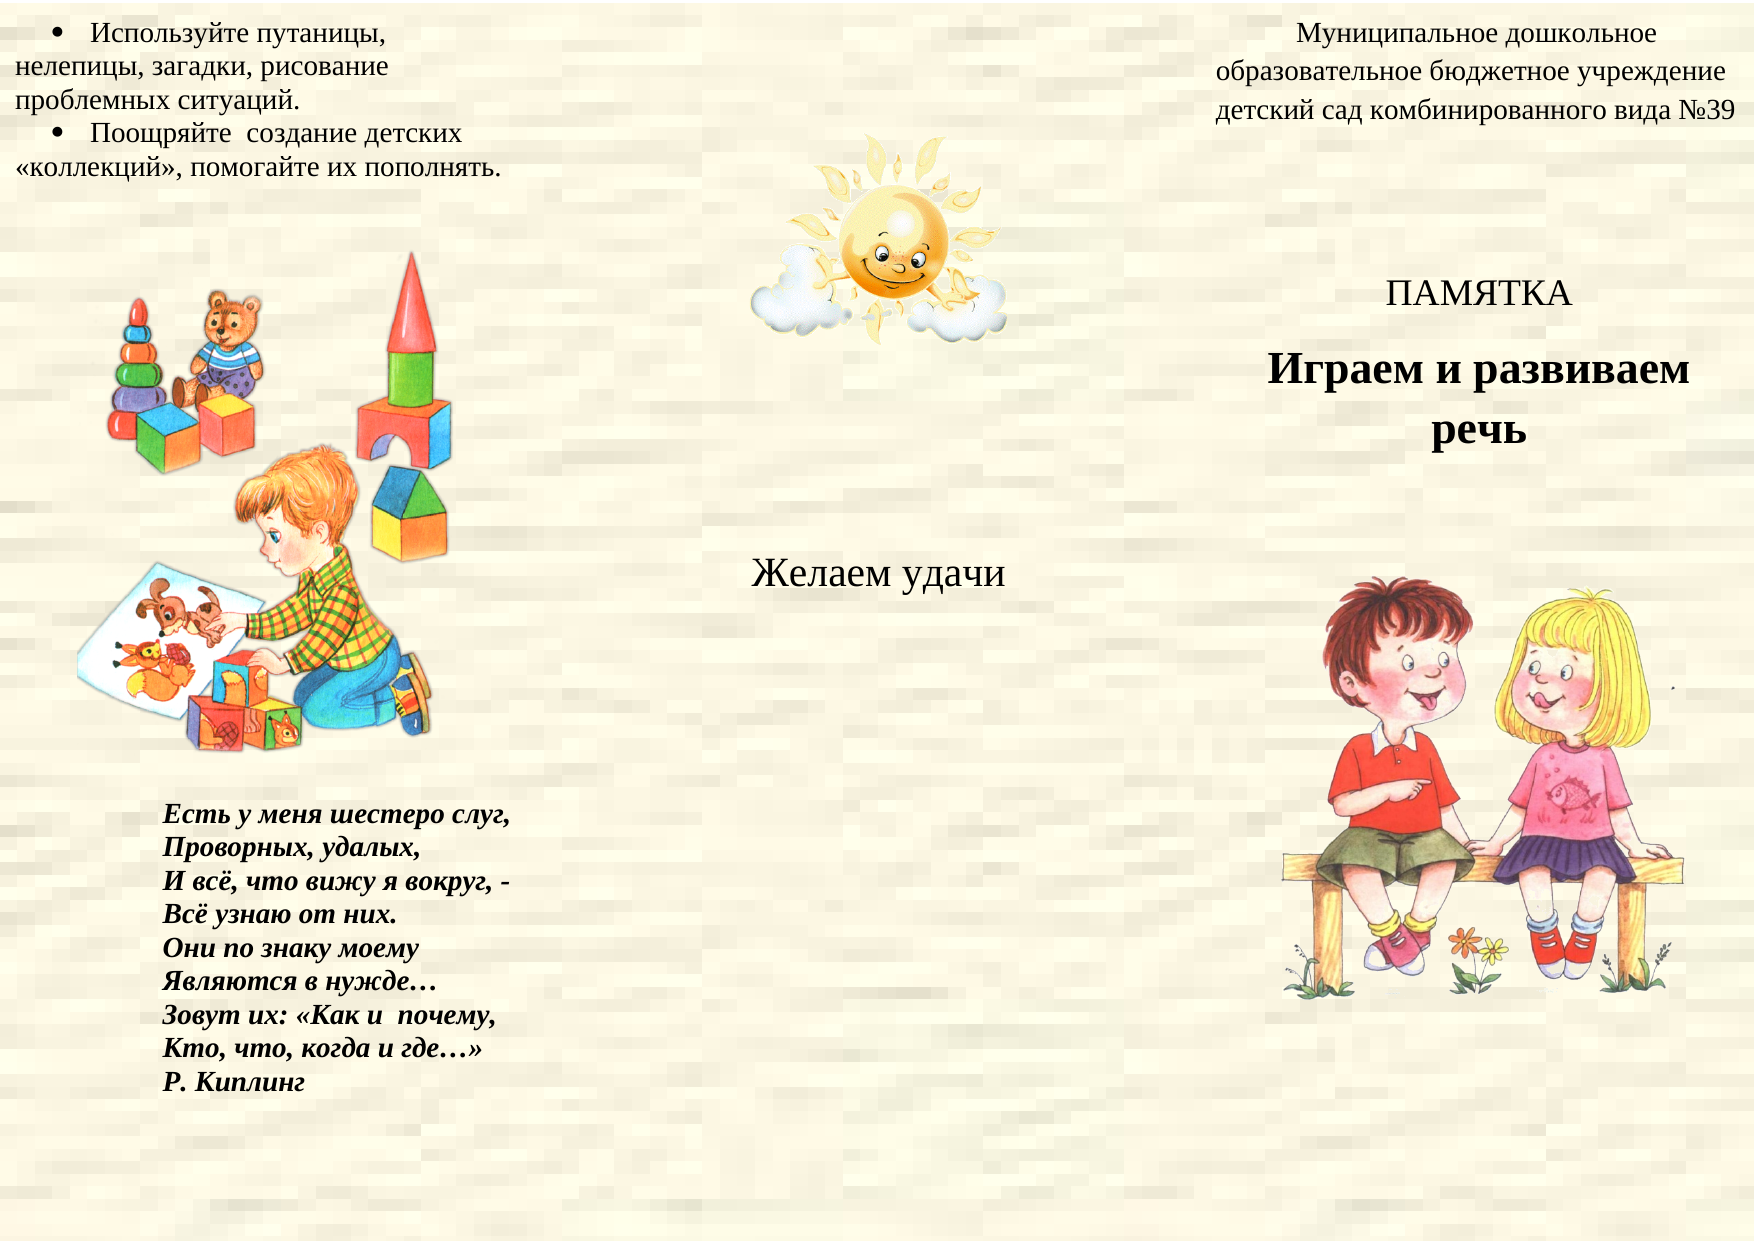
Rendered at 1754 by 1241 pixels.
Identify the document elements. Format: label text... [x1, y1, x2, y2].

text Играем и развиваем речь [1216, 340, 1742, 454]
text «коллекций», помогайте их пополнять. [15, 149, 541, 183]
text ПАМЯТКА [1216, 270, 1742, 313]
picture [0, 3, 1754, 1241]
text нелепицы, загадки, рисование проблемных ситуаций. [15, 48, 541, 116]
text Муниципальное дошкольное образовательное бюджетное учреждение детский сад комбинированного вида №39 [1216, 15, 1742, 125]
list Поощряйте создание детских [52, 116, 541, 149]
text Есть у меня шестеро слуг, Проворных, удалых, И всё, что вижу я вокруг, - Всё узнаю от них. Они по знаку моему Являются в нужде… Зовут их: «Как и почему, Кто, что, когда и где…» Р. Киплинг [162, 796, 541, 1098]
list Используйте путаницы, [52, 15, 541, 48]
text Желаем удачи [615, 548, 1142, 596]
